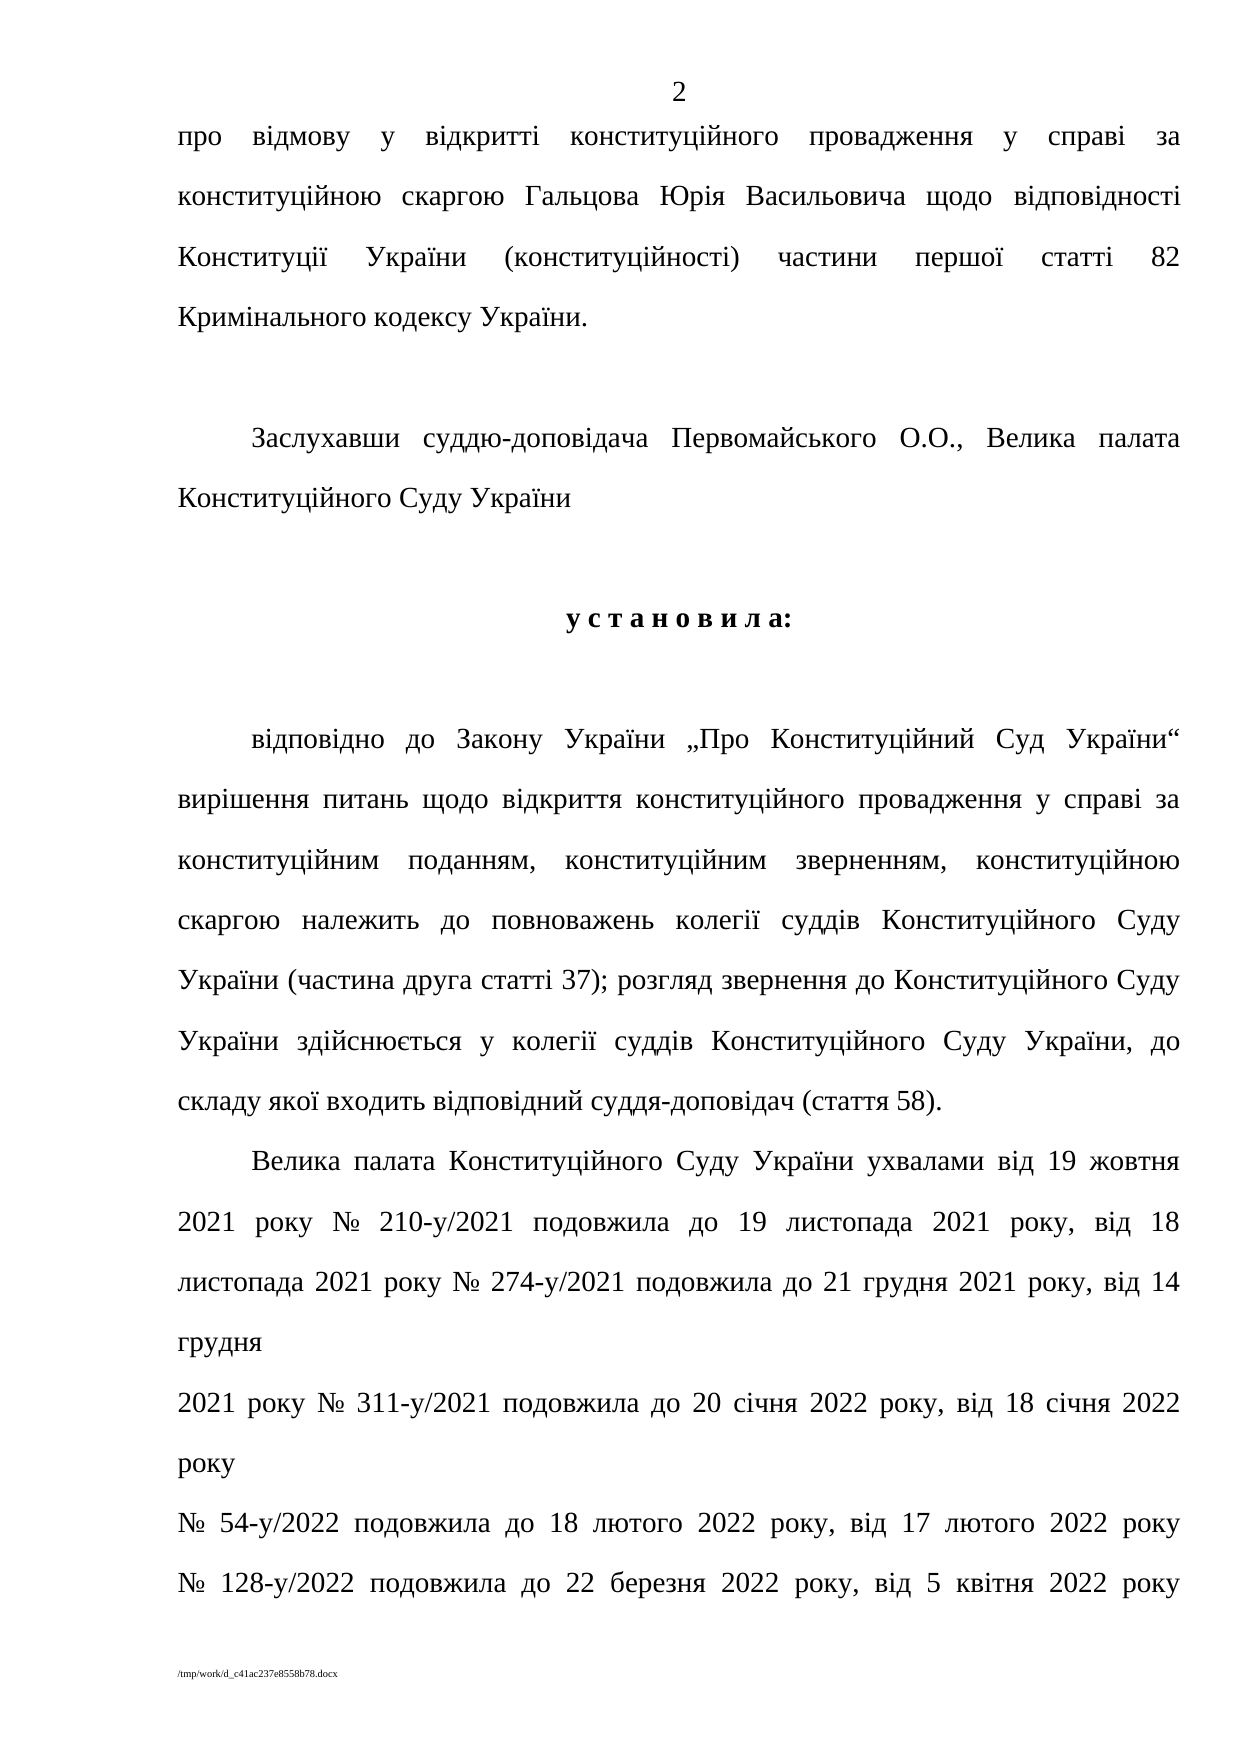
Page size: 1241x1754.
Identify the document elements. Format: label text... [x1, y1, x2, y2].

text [177, 118, 1181, 333]
text у с т а н о в и л а: [177, 601, 1181, 634]
text відповідно до Закону України „Про Конституційний Суд України“ вирішення питань щодо відкриття конституційного провадження у справі за конституційним поданням, конституційним зверненням, конституційною скаргою належить до повноважень колегії суддів Конституційного Суду України (частина друга статті 37); розгляд звернення до Конституційного Суду України здійснюється у колегії суддів Конституційного Суду України, до складу якої входить відповідний суддя-доповідач (стаття 58). [177, 721, 1181, 1117]
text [177, 1143, 1181, 1599]
text Заслухавши суддю-доповідача Первомайського О.О., Велика палата Конституційного Суду України [177, 420, 1181, 513]
